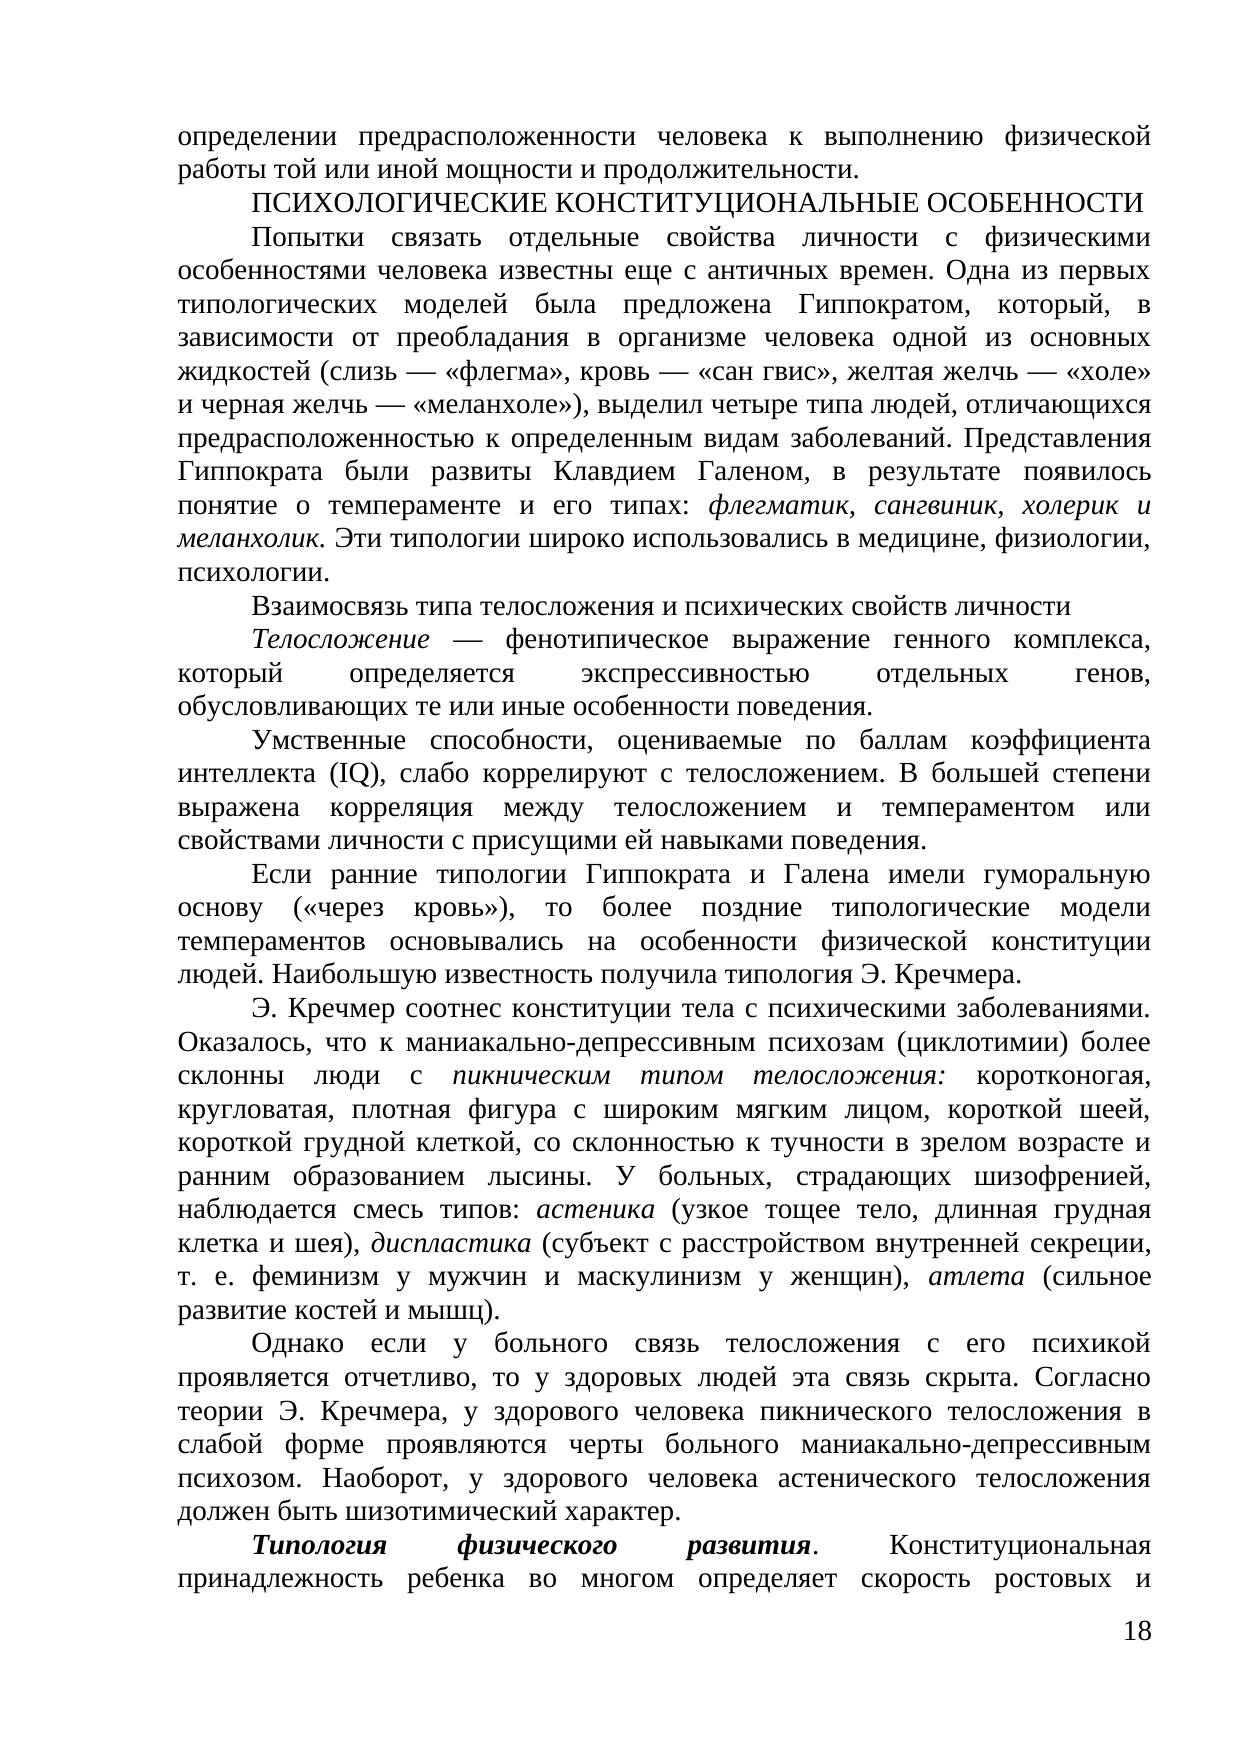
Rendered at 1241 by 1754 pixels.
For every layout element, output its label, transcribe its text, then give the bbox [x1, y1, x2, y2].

text Взаимосвязь типа телосложения и психических свойств личности [177, 588, 1152, 621]
text Попытки связать отдельные свойства личности с физическими особенностями человека известны еще с античных времен. Одна из первых типологических моделей была предложена Гиппократом, который, в зависимости от преобладания в организме человека одной из основных жидкостей (слизь — «флегма», кровь — «сан гвис», желтая желчь — «холе» и черная желчь — «меланхоле»), выделил четыре типа людей, отличающихся предрасположенностью к определенным видам заболеваний. Представления Гиппократа были развиты Клавдием Галеном, в результате появилось понятие о темпераменте и его типах: флегматик, сангвиник, холерик и меланхолик. Эти типологии широко использовались в медицине, физиологии, психологии. [177, 219, 1152, 588]
text Э. Кречмер соотнес конституции тела с психическими заболеваниями. Оказалось, что к маниакально-депрессивным психозам (циклотимии) более склонны люди с пикническим типом телосложения: коротконогая, кругловатая, плотная фигура с широким мягким лицом, короткой шеей, короткой грудной клеткой, со склонностью к тучности в зрелом возрасте и ранним образованием лысины. У больных, страдающих шизофренией, наблюдается смесь типов: астеника (узкое тощее тело, длинная грудная клетка и шея), диспластика (субъект с расстройством внутренней секреции, т. е. феминизм у мужчин и маскулинизм у женщин), атлета (сильное развитие костей и мышц). [177, 990, 1152, 1326]
text Если ранние типологии Гиппократа и Галена имели гуморальную основу («через кровь»), то более поздние типологические модели темпераментов основывались на особенности физической конституции людей. Наибольшую известность получила типология Э. Кречмера. [177, 856, 1152, 990]
text Умственные способности, оцениваемые по баллам коэффициента интеллекта (IQ), слабо коррелируют с телосложением. В большей степени выражена корреляция между телосложением и темпераментом или свойствами личности с присущими ей навыками поведения. [177, 722, 1152, 856]
text ПСИХОЛОГИЧЕСКИЕ КОНСТИТУЦИОНАЛЬНЫЕ ОСОБЕННОСТИ [177, 185, 1152, 219]
text Однако если у больного связь телосложения с его психикой проявляется отчетливо, то у здоровых людей эта связь скрыта. Согласно теории Э. Кречмера, у здорового человека пикнического телосложения в слабой форме проявляются черты больного маниакально-депрессивным психозом. Наоборот, у здорового человека астенического телосложения должен быть шизотимический характер. [177, 1326, 1152, 1527]
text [177, 1527, 1152, 1594]
text Телосложение — фенотипическое выражение генного комплекса, который определяется экспрессивностью отдельных генов, обусловливающих те или иные особенности поведения. [177, 621, 1152, 722]
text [177, 118, 1152, 185]
